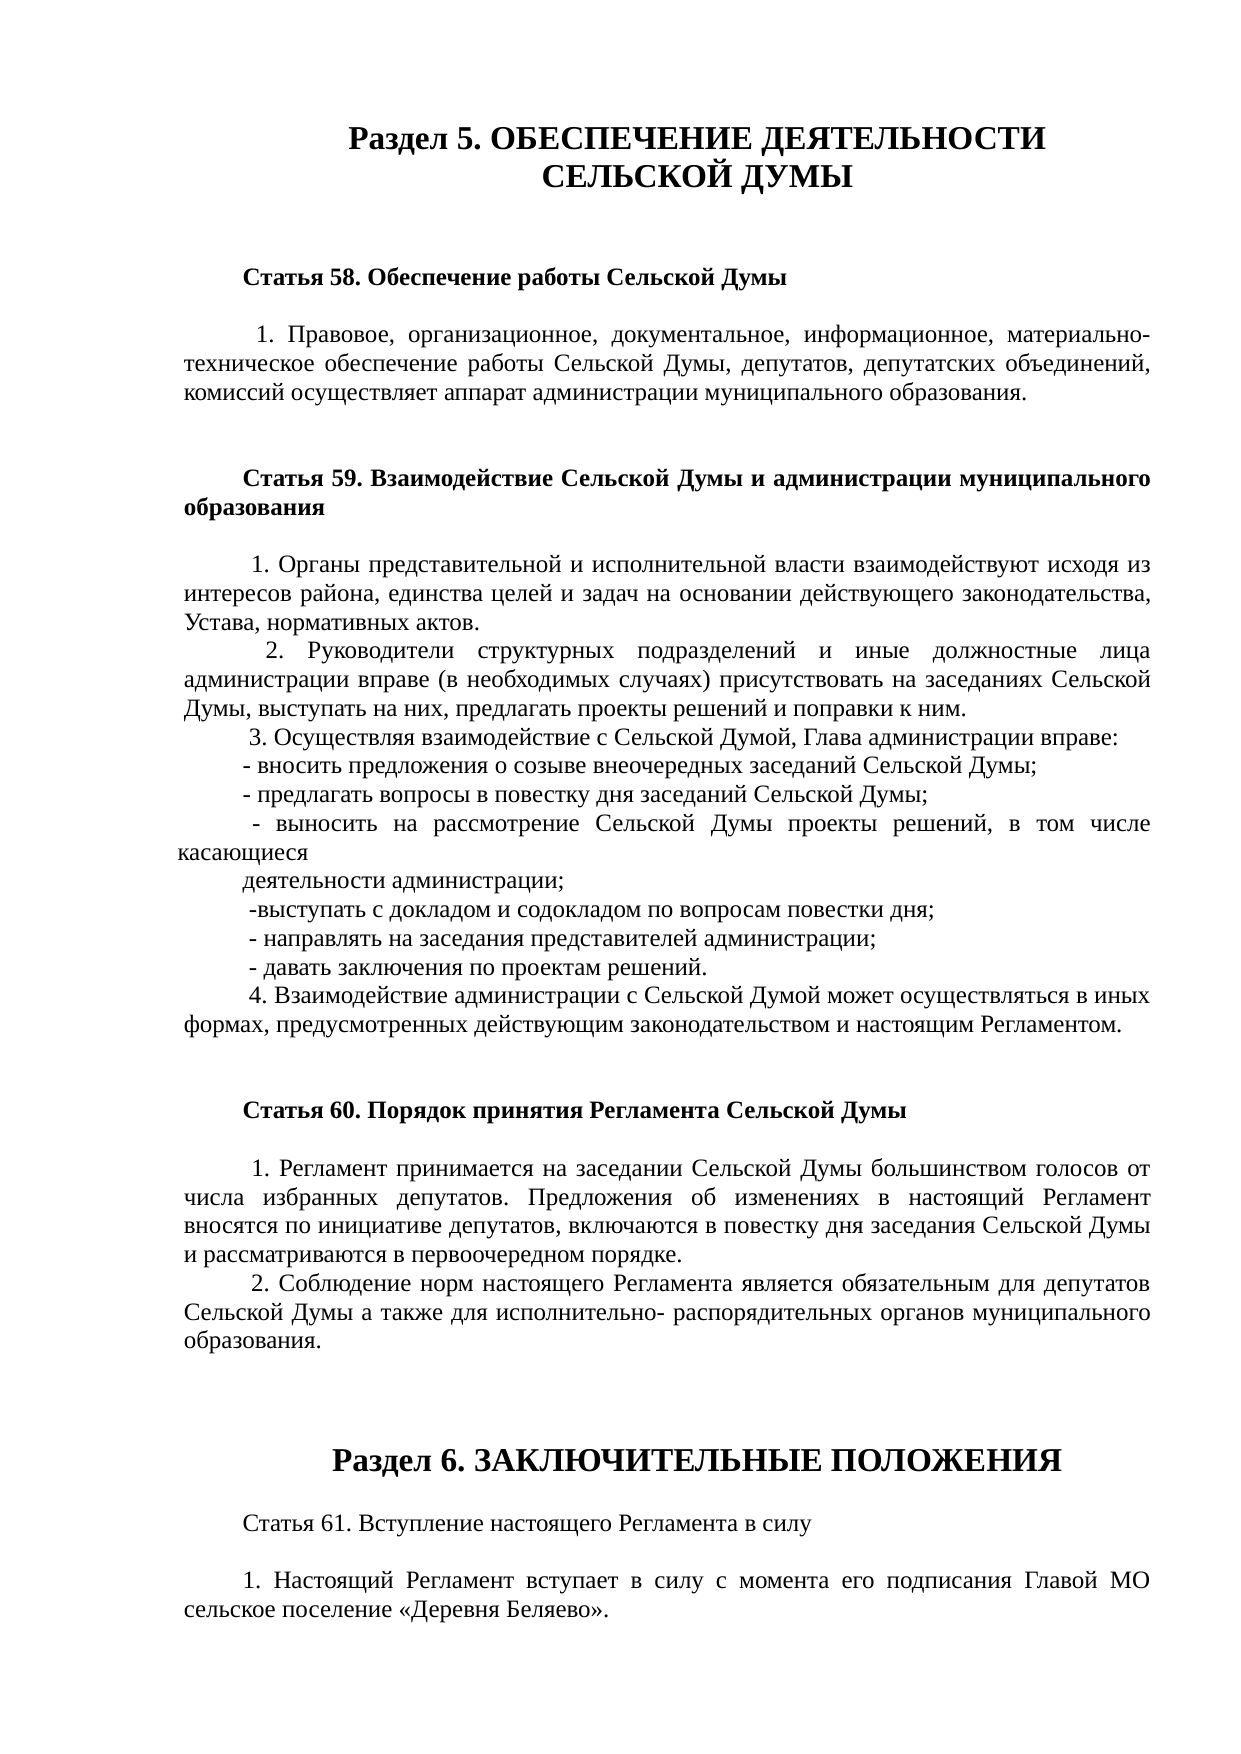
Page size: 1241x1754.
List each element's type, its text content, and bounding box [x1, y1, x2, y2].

text 4. Взаимодействие администрации с Сельской Думой может осуществляться в иных формах, предусмотренных действующим законодательством и настоящим Регламентом. [183, 981, 1152, 1038]
text - вносить предложения о созыве внеочередных заседаний Сельской Думы; [183, 751, 1152, 779]
text Статья 58. Обеспечение работы Сельской Думы [183, 262, 1152, 291]
text 1. Органы представительной и исполнительной власти взаимодействуют исходя из интересов района, единства целей и задач на основании действующего законодательства, Устава, нормативных актов. [183, 549, 1152, 636]
text Статья 59. Взаимодействие Сельской Думы и администрации муниципального образования [183, 463, 1152, 521]
text 1. Регламент принимается на заседании Сельской Думы большинством голосов от числа избранных депутатов. Предложения об изменениях в настоящий Регламент вносятся по инициативе депутатов, включаются в повестку дня заседания Сельской Думы и рассматриваются в первоочередном порядке. [183, 1153, 1152, 1268]
text деятельности администрации; [177, 866, 1152, 894]
text Статья 61. Вступление настоящего Регламента в силу [183, 1508, 1152, 1536]
text 3. Осуществляя взаимодействие с Сельской Думой, Глава администрации вправе: [183, 722, 1152, 751]
text 1. Настоящий Регламент вступает в силу с момента его подписания Главой МО сельское поселение «Деревня Беляево». [183, 1565, 1152, 1623]
text СЕЛЬСКОЙ ДУМЫ [183, 156, 1152, 195]
text - давать заключения по проектам решений. [183, 952, 1152, 981]
text Раздел 5. ОБЕСПЕЧЕНИЕ ДЕЯТЕЛЬНОСТИ [183, 118, 1152, 156]
text Раздел 6. ЗАКЛЮЧИТЕЛЬНЫЕ ПОЛОЖЕНИЯ [183, 1441, 1152, 1479]
text 2. Соблюдение норм настоящего Регламента является обязательным для депутатов Сельской Думы а также для исполнительно- распорядительных органов муниципального образования. [183, 1268, 1152, 1354]
text - направлять на заседания представителей администрации; [183, 923, 1152, 952]
text - предлагать вопросы в повестку дня заседаний Сельской Думы; [183, 779, 1152, 808]
text -выступать с докладом и содокладом по вопросам повестки дня; [183, 894, 1152, 923]
text 2. Руководители структурных подразделений и иные должностные лица администрации вправе (в необходимых случаях) присутствовать на заседаниях Сельской Думы, выступать на них, предлагать проекты решений и поправки к ним. [183, 636, 1152, 722]
text - выносить на рассмотрение Сельской Думы проекты решений, в том числе касающиеся [177, 808, 1152, 866]
text 1. Правовое, организационное, документальное, информационное, материально-техническое обеспечение работы Сельской Думы, депутатов, депутатских объединений, комиссий осуществляет аппарат администрации муниципального образования. [183, 319, 1152, 406]
text Статья 60. Порядок принятия Регламента Сельской Думы [183, 1096, 1152, 1124]
